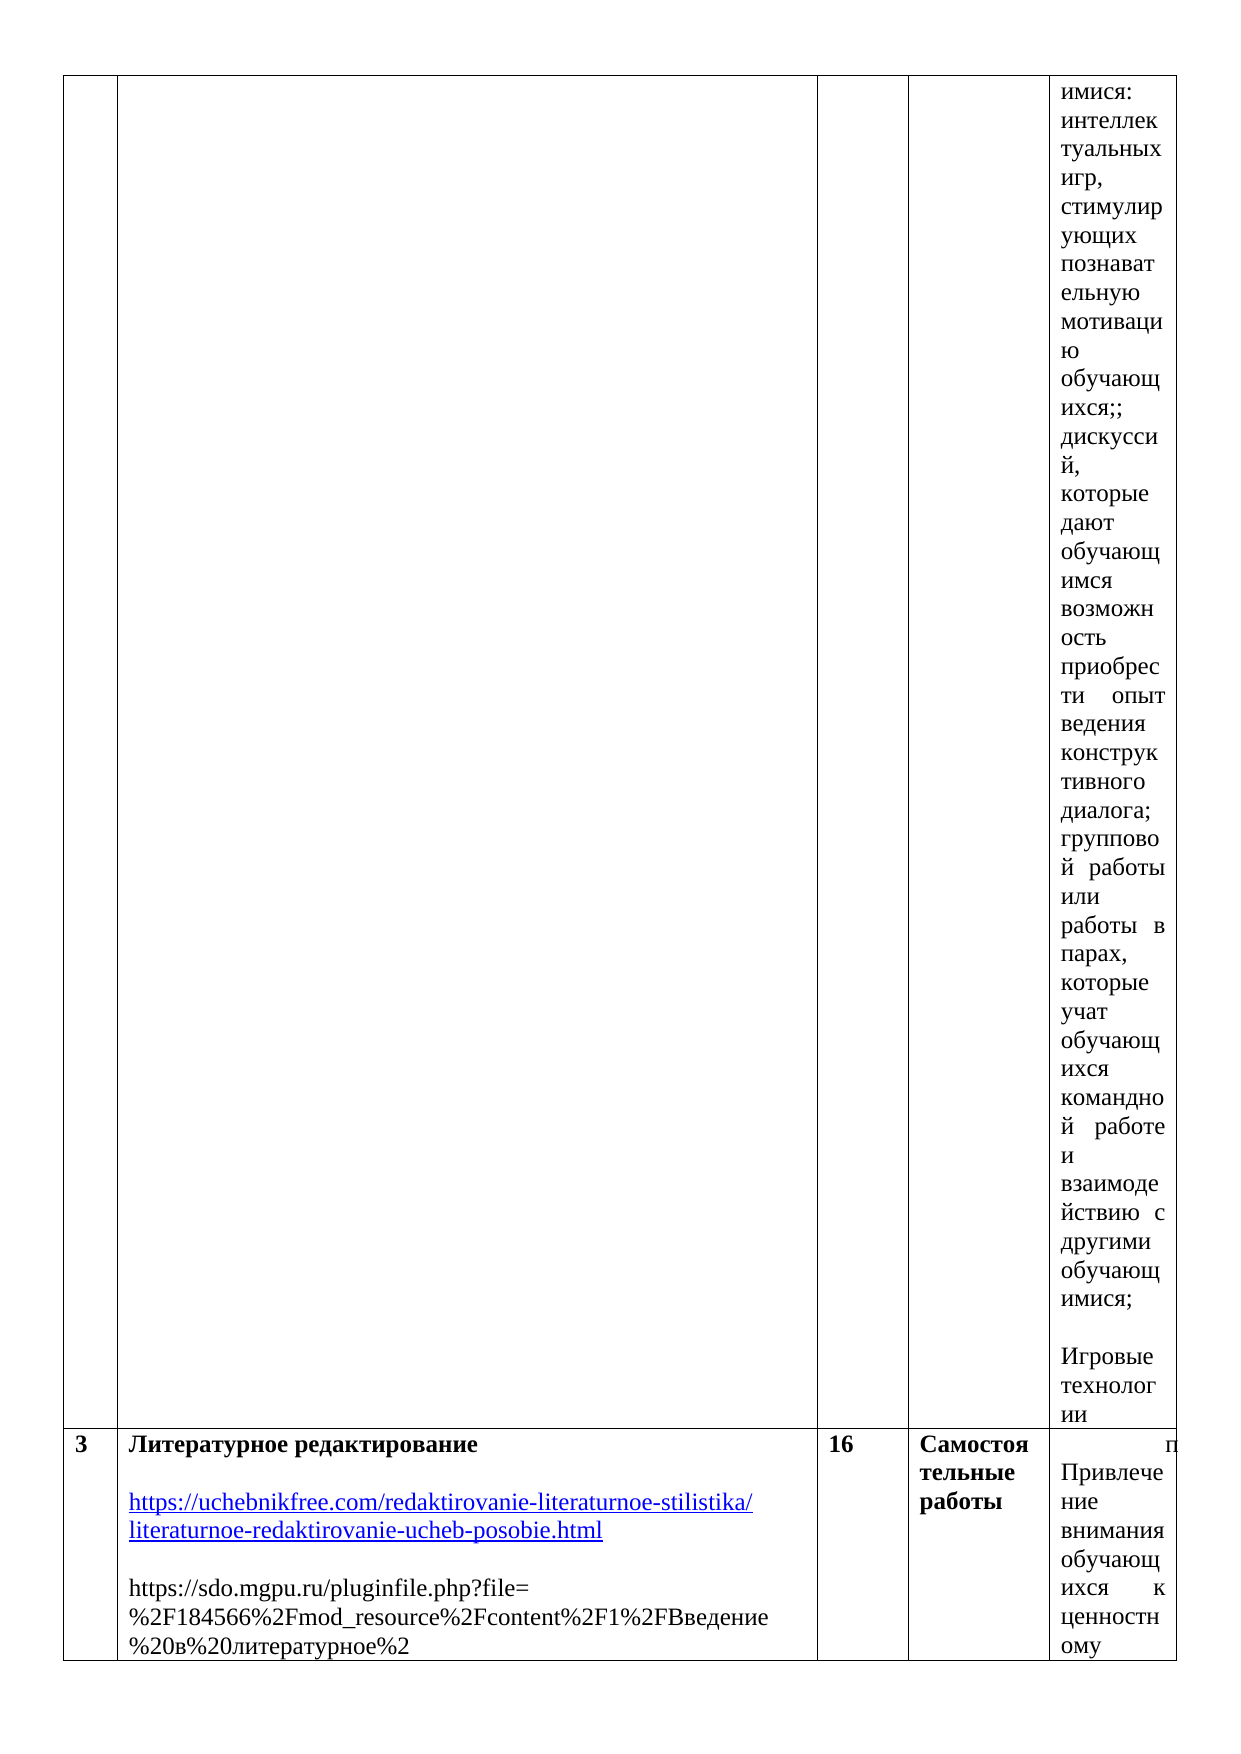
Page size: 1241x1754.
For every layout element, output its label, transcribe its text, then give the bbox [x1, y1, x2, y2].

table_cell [118, 76, 817, 1428]
table_cell 16 [818, 1429, 908, 1659]
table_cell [1050, 76, 1176, 1428]
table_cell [909, 76, 1049, 1428]
table_cell 2 [64, 76, 117, 1428]
table_cell 5 [818, 76, 908, 1428]
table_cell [909, 1429, 1049, 1659]
table_cell 3 [64, 1429, 117, 1659]
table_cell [118, 1429, 817, 1659]
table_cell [1050, 1429, 1176, 1659]
